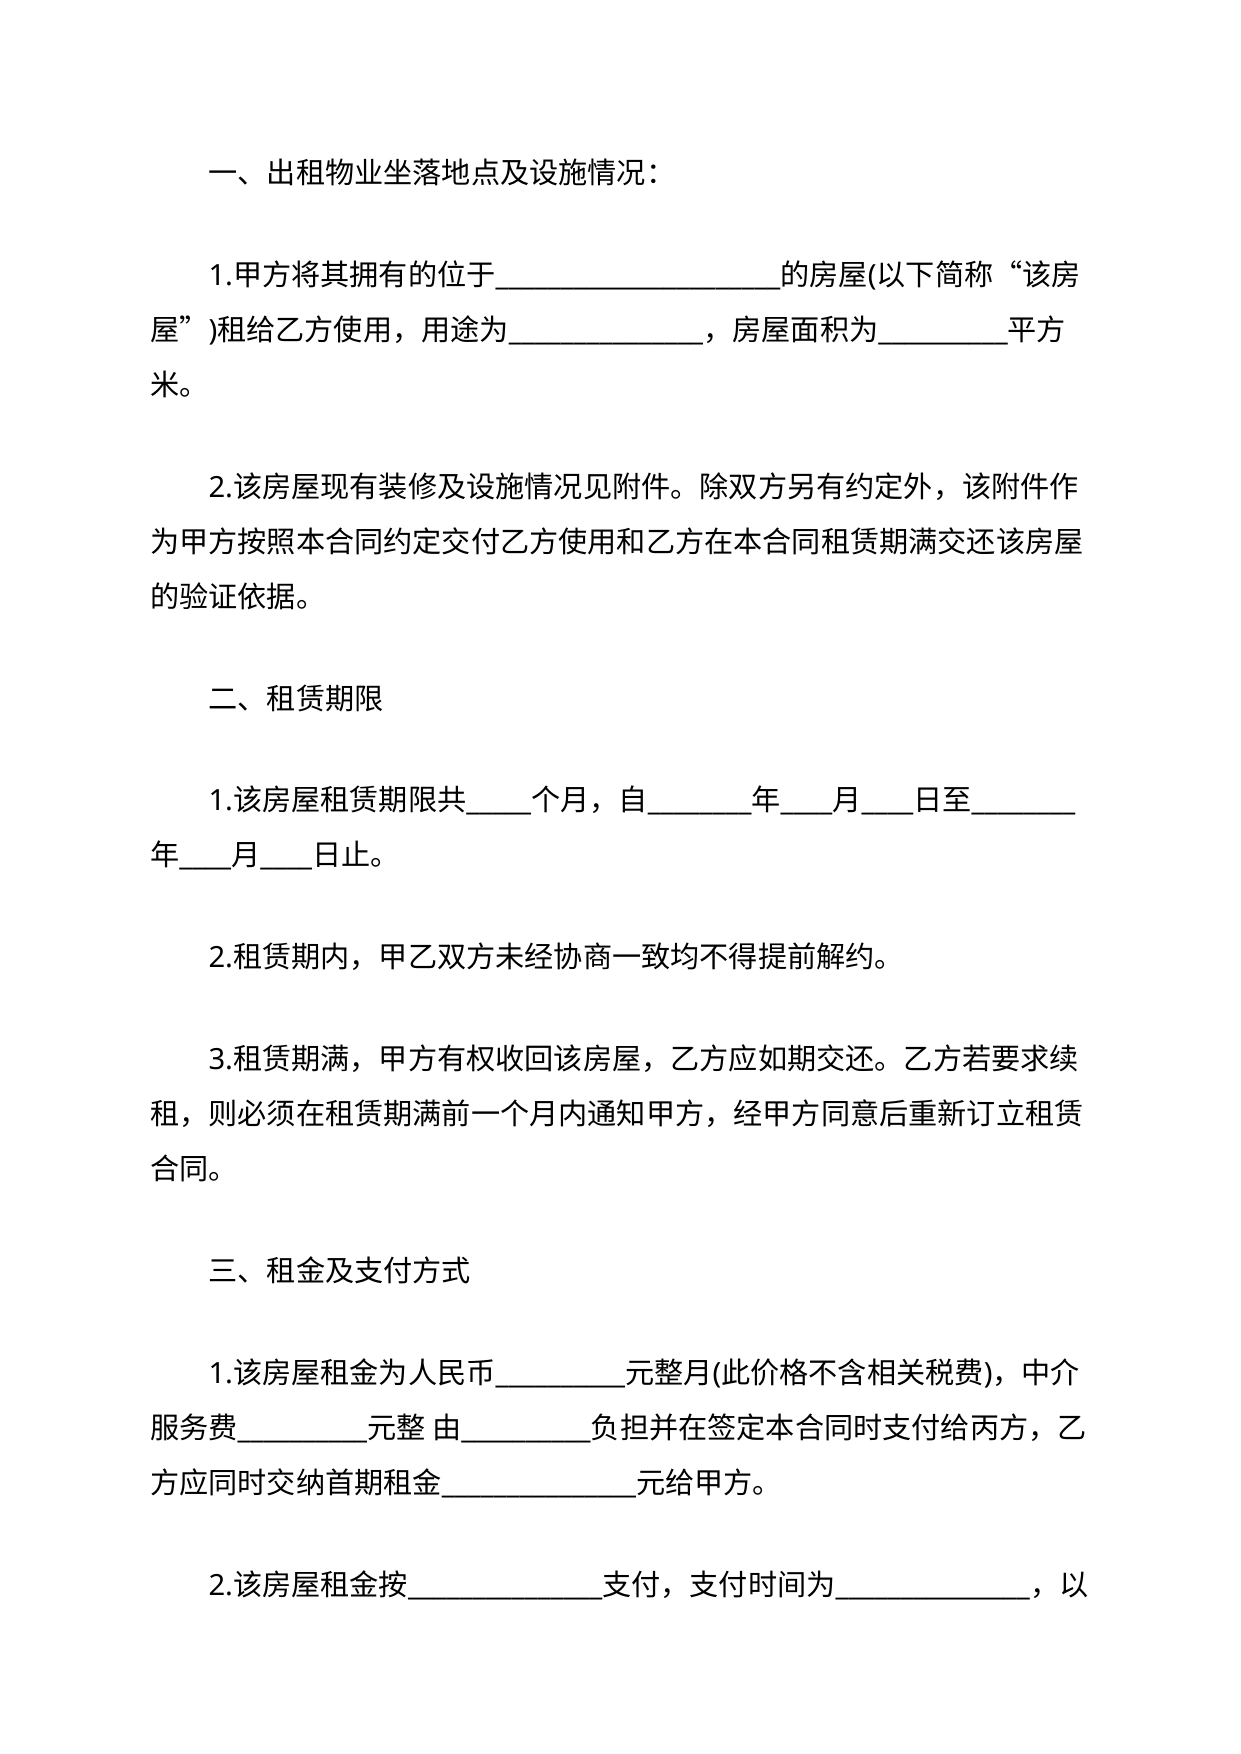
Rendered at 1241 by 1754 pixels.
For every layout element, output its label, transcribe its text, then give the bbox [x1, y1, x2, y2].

text 2.租赁期内，甲乙双方未经协商一致均不得提前解约。 [150, 934, 1090, 976]
text 3.租赁期满，甲方有权收回该房屋，乙方应如期交还。乙方若要求续租，则必须在租赁期满前一个月内通知甲方，经甲方同意后重新订立租赁合同。 [150, 1036, 1090, 1188]
text 三、租金及支付方式 [150, 1248, 1090, 1290]
text 一、出租物业坐落地点及设施情况： [150, 150, 1090, 192]
text 1.该房屋租金为人民币__________元整月(此价格不含相关税费)，中介服务费__________元整 由__________负担并在签定本合同时支付给丙方，乙方应同时交纳首期租金_______________元给甲方。 [150, 1349, 1090, 1502]
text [150, 1561, 1090, 1604]
text 1.该房屋租赁期限共_____个月，自________年____月____日至________年____月____日止。 [150, 777, 1090, 874]
text 二、租赁期限 [150, 675, 1090, 717]
text 1.甲方将其拥有的位于______________________的房屋(以下简称“该房屋”)租给乙方使用，用途为_______________，房屋面积为__________平方米。 [150, 252, 1090, 404]
text 2.该房屋现有装修及设施情况见附件。除双方另有约定外，该附件作为甲方按照本合同约定交付乙方使用和乙方在本合同租赁期满交还该房屋的验证依据。 [150, 463, 1090, 616]
